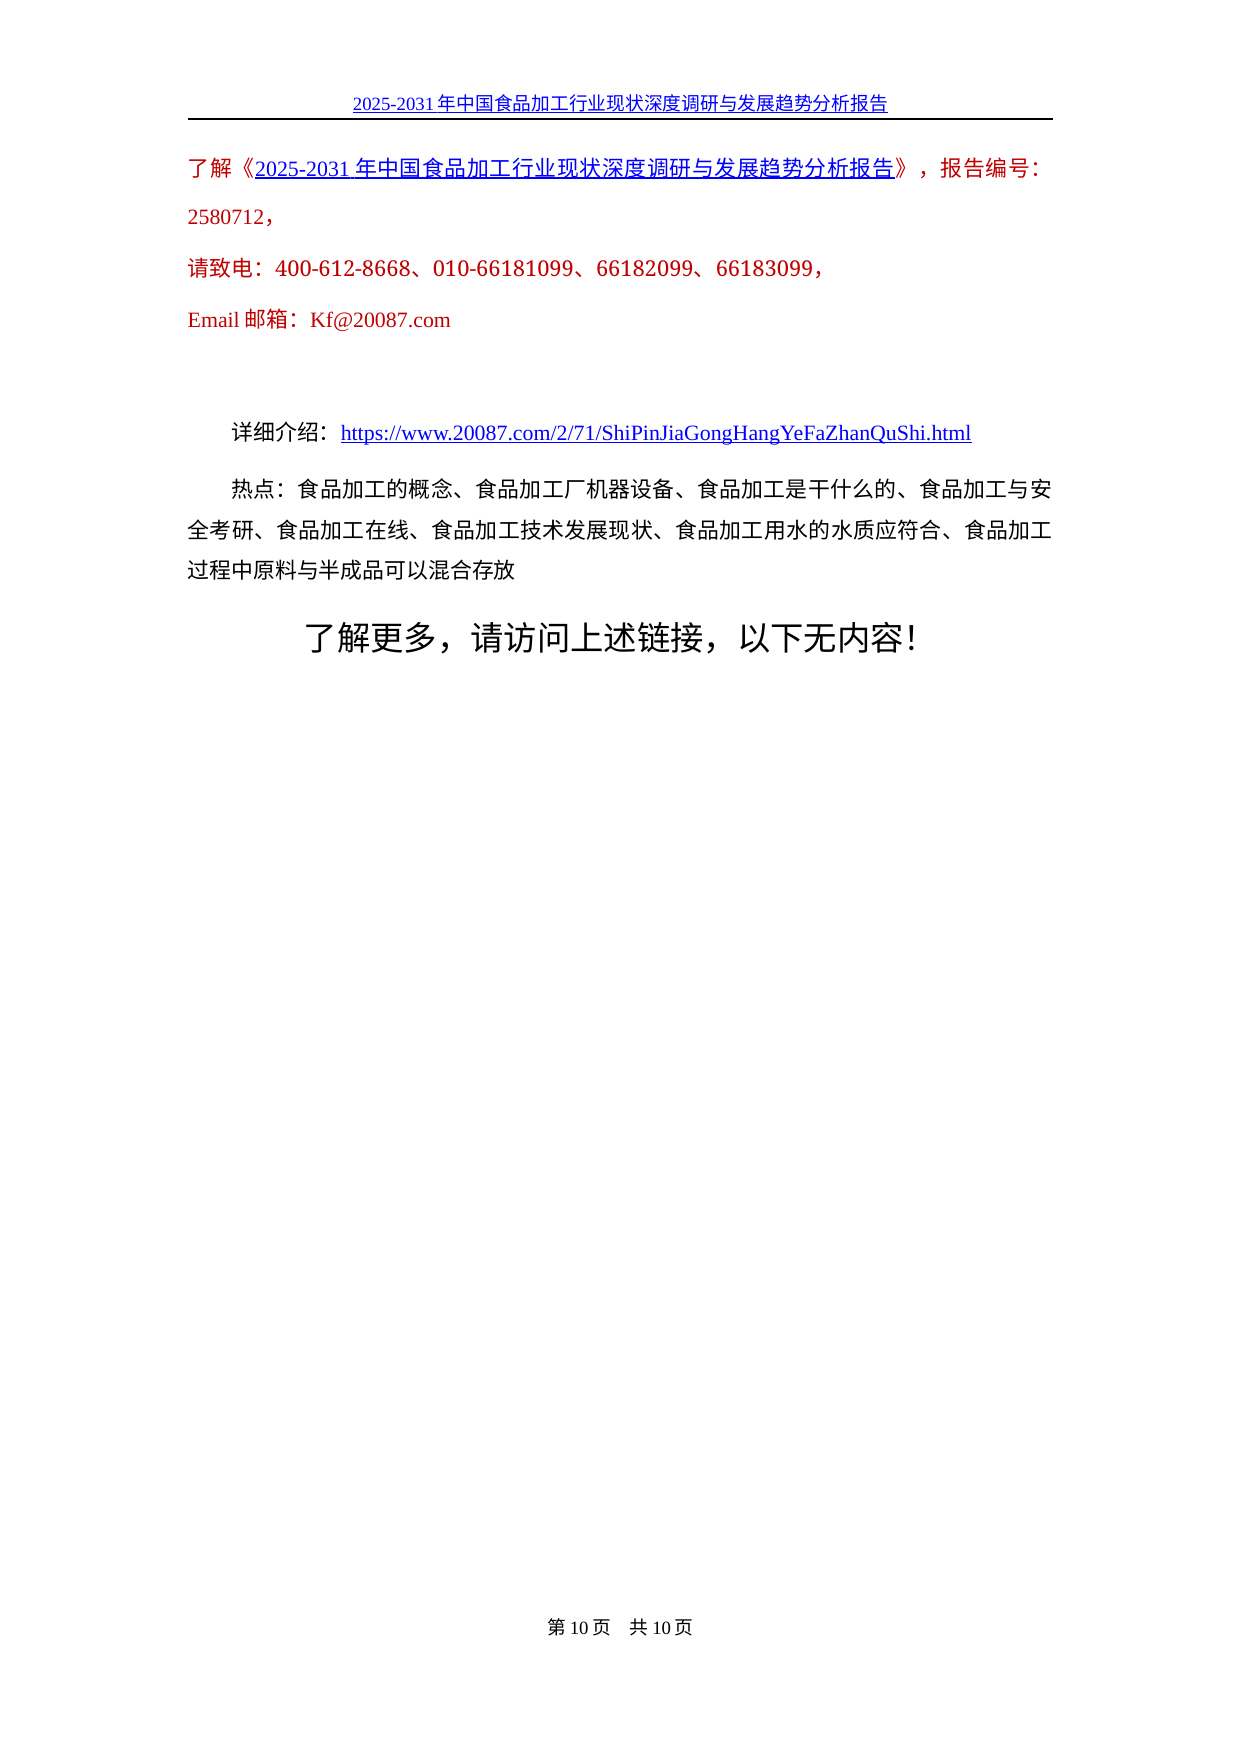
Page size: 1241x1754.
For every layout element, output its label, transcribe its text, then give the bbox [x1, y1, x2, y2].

text 详细介绍：https://www.20087.com/2/71/ShiPinJiaGongHangYeFaZhanQuShi.html [187, 415, 1053, 447]
title 了解更多，请访问上述链接，以下无内容！ [187, 603, 1053, 668]
text 了解《2025-2031年中国食品加工行业现状深度调研与发展趋势分析报告》，报告编号：2580712， [187, 150, 1053, 231]
text 请致电：400-612-8668、010-66181099、66182099、66183099， [187, 251, 1053, 283]
text Email邮箱：Kf@20087.com [187, 302, 1053, 334]
text 热点：食品加工的概念、食品加工厂机器设备、食品加工是干什么的、食品加工与安全考研、食品加工在线、食品加工技术发展现状、食品加工用水的水质应符合、食品加工过程中原料与半成品可以混合存放 [187, 472, 1053, 585]
